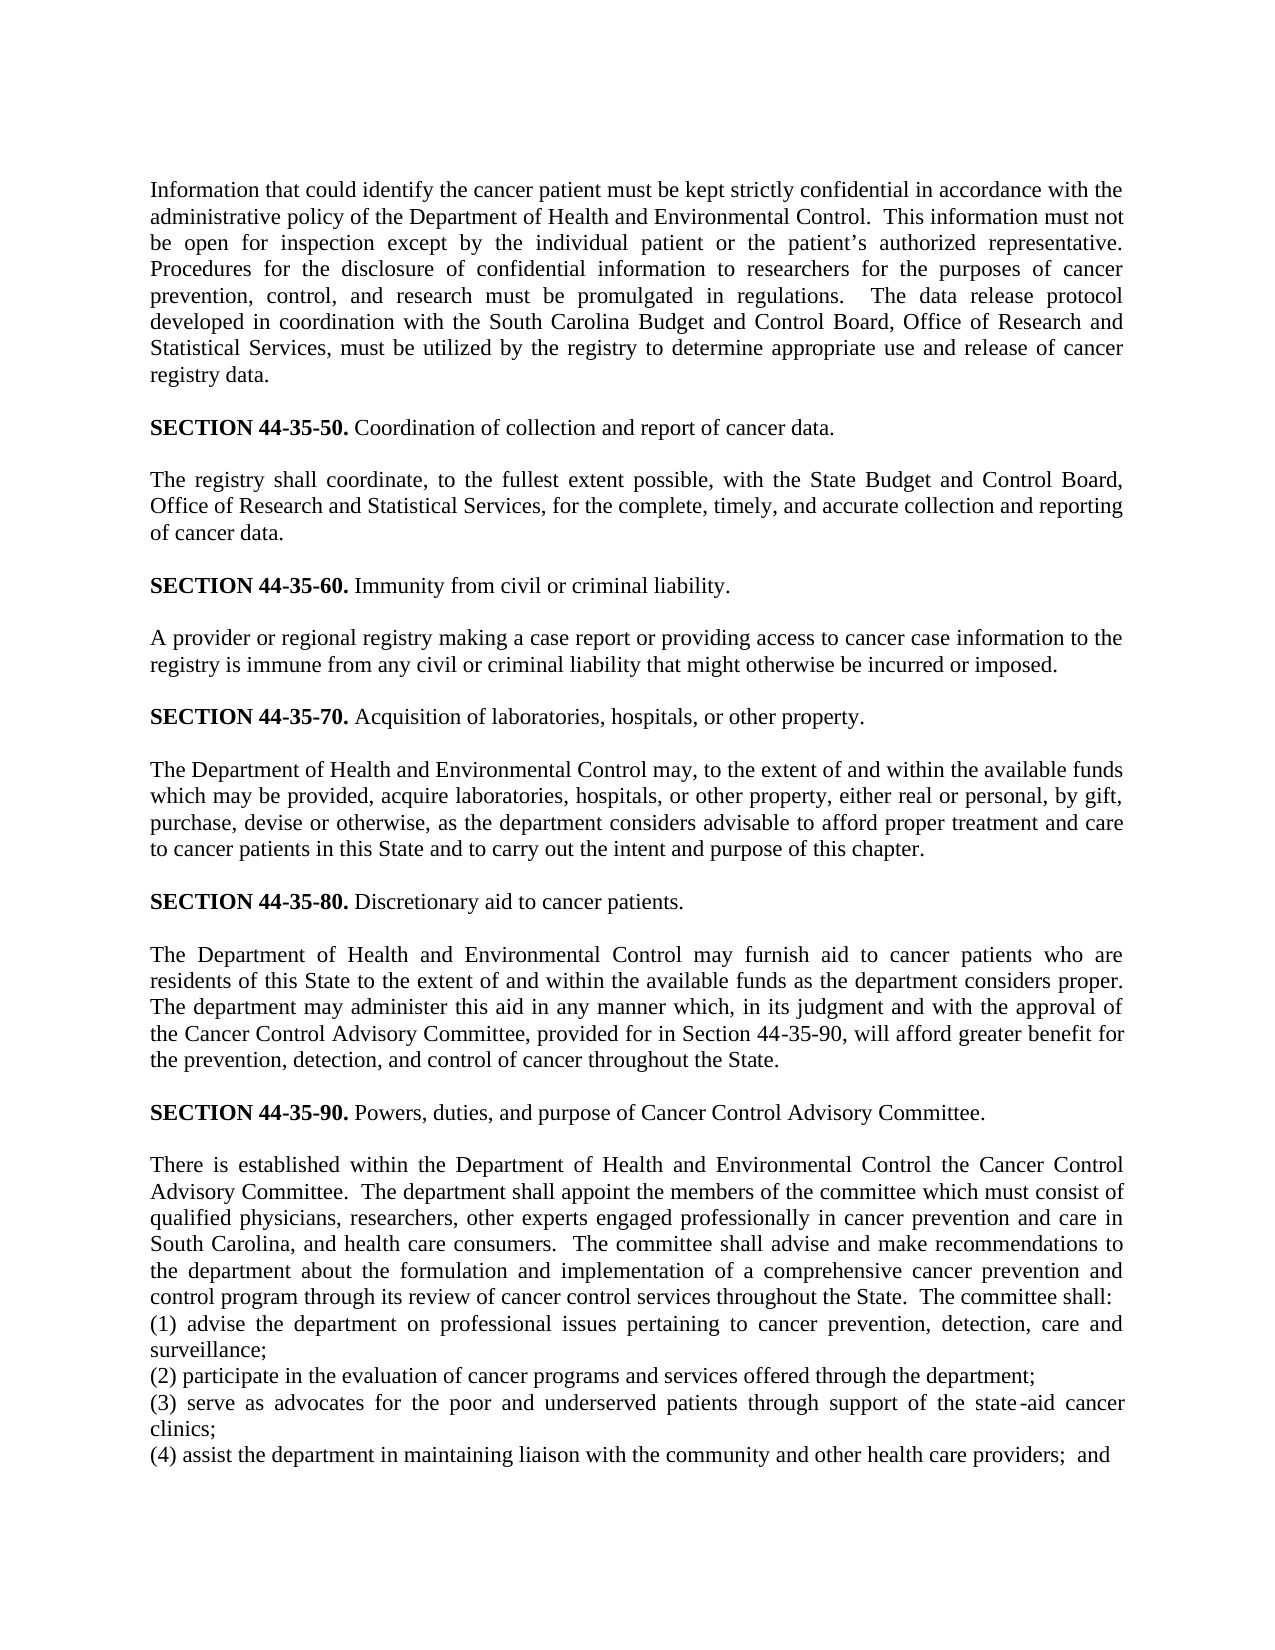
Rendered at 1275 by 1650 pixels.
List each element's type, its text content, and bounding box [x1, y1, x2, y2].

text The Department of Health and Environmental Control may, to the extent of and within the available funds which may be provided, acquire laboratories, hospitals, or other property, either real or personal, by gift, purchase, devise or otherwise, as the department considers advisable to afford proper treatment and care to cancer patients in this State and to carry out the intent and purpose of this chapter. [150, 756, 1125, 862]
text SECTION 44-35-90. Powers, duties, and purpose of Cancer Control Advisory Committee. [150, 1099, 1125, 1125]
text There is established within the Department of Health and Environmental Control the Cancer Control Advisory Committee. The department shall appoint the members of the committee which must consist of qualified physicians, researchers, other experts engaged professionally in cancer prevention and care in South Carolina, and health care consumers. The committee shall advise and make recommendations to the department about the formulation and implementation of a comprehensive cancer prevention and control program through its review of cancer control services throughout the State. The committee shall: [150, 1151, 1125, 1309]
text The Department of Health and Environmental Control may furnish aid to cancer patients who are residents of this State to the extent of and within the available funds as the department considers proper. The department may administer this aid in any manner which, in its judgment and with the approval of the Cancer Control Advisory Committee, provided for in Section 44-35-90, will afford greater benefit for the prevention, detection, and control of cancer throughout the State. [150, 941, 1125, 1072]
text SECTION 44-35-50. Coordination of collection and report of cancer data. [150, 413, 1125, 440]
text The registry shall coordinate, to the fullest extent possible, with the State Budget and Control Board, Office of Research and Statistical Services, for the complete, timely, and accurate collection and reporting of cancer data. [150, 466, 1125, 545]
text (1) advise the department on professional issues pertaining to cancer prevention, detection, care and surveillance; [150, 1309, 1125, 1362]
text SECTION 44-35-60. Immunity from civil or criminal liability. [150, 572, 1125, 598]
text SECTION 44-35-80. Discretionary aid to cancer patients. [150, 888, 1125, 914]
text SECTION 44-35-70. Acquisition of laboratories, hospitals, or other property. [150, 703, 1125, 730]
text A provider or regional registry making a case report or providing access to cancer case information to the registry is immune from any civil or criminal liability that might otherwise be incurred or imposed. [150, 624, 1125, 677]
text (4) assist the department in maintaining liaison with the community and other health care providers; and [150, 1441, 1125, 1468]
text (3) serve as advocates for the poor and underserved patients through support of the state-aid cancer clinics; [150, 1389, 1125, 1441]
text (2) participate in the evaluation of cancer programs and services offered through the department; [150, 1362, 1125, 1389]
text Information that could identify the cancer patient must be kept strictly confidential in accordance with the administrative policy of the Department of Health and Environmental Control. This information must not be open for inspection except by the individual patient or the patient’s authorized representative. Procedures for the disclosure of confidential information to researchers for the purposes of cancer prevention, control, and research must be promulgated in regulations. The data release protocol developed in coordination with the South Carolina Budget and Control Board, Office of Research and Statistical Services, must be utilized by the registry to determine appropriate use and release of cancer registry data. [150, 176, 1125, 387]
